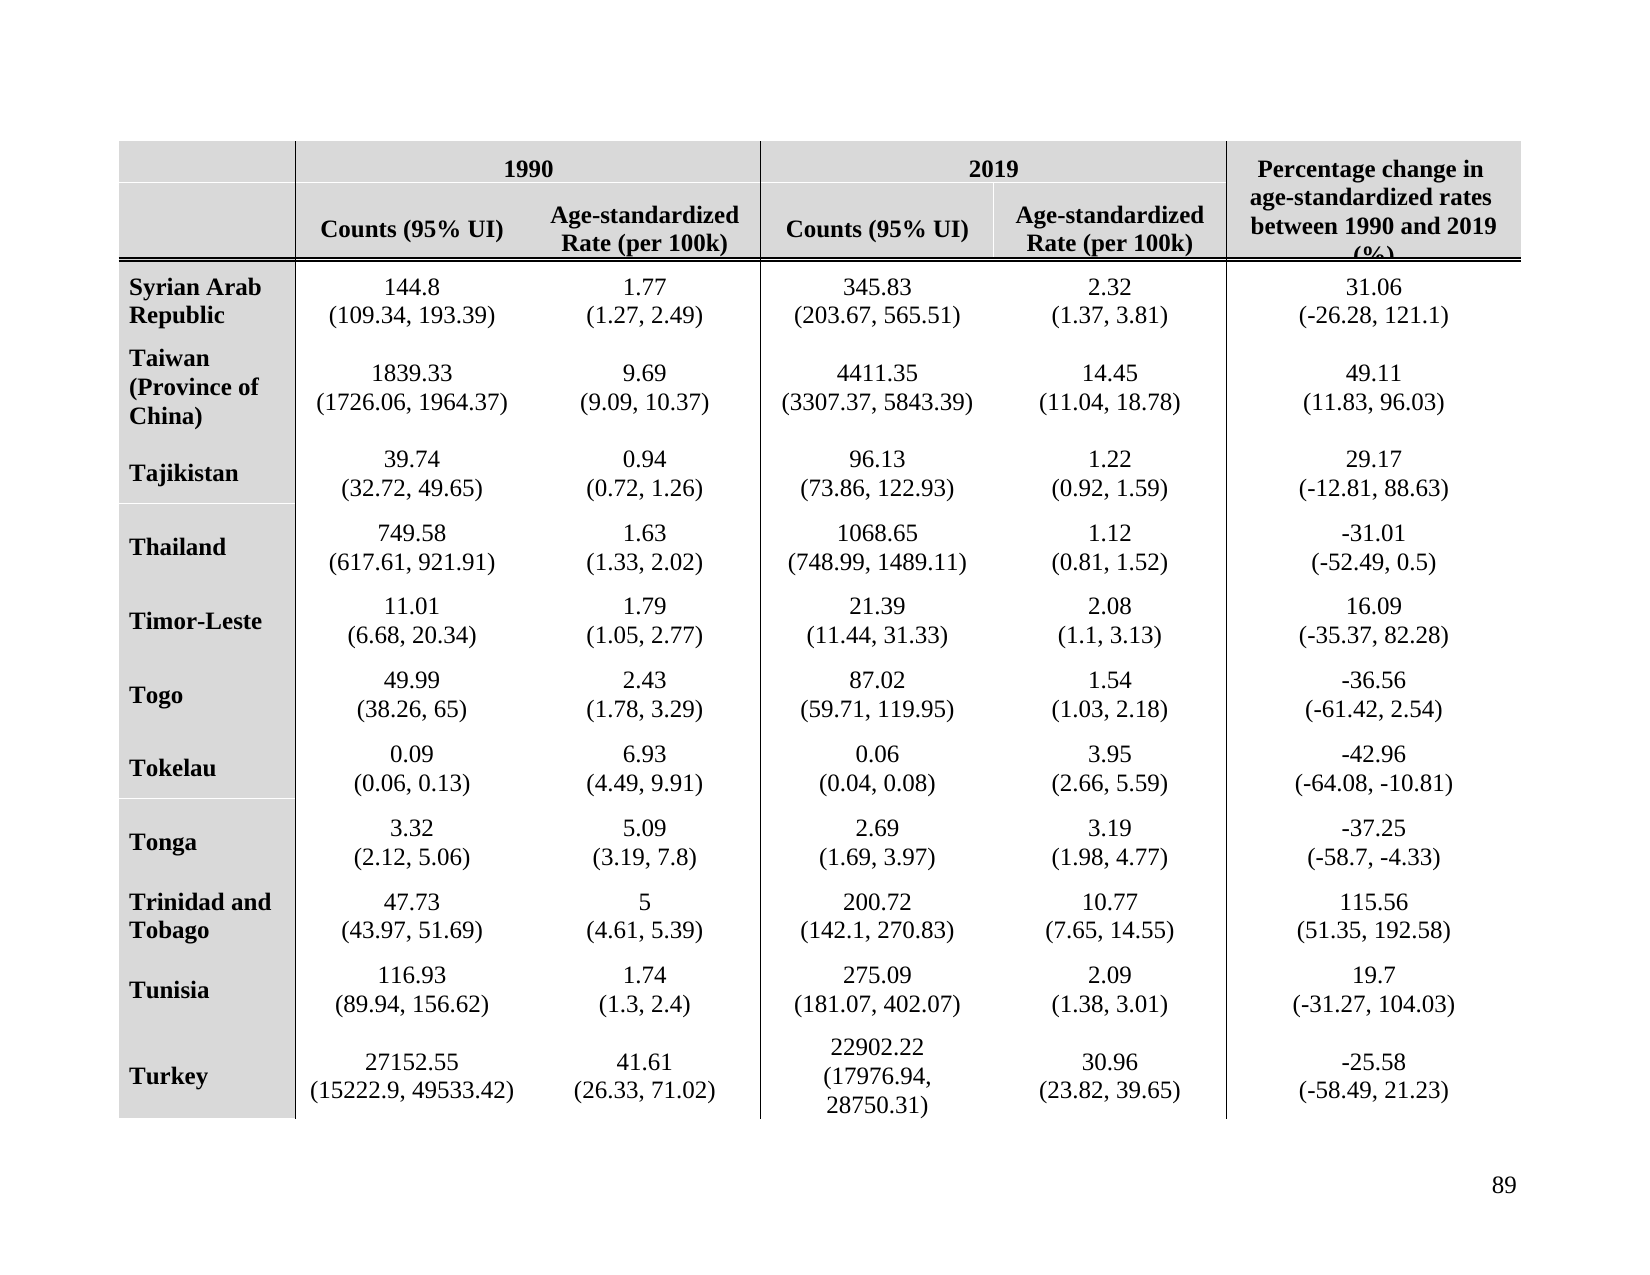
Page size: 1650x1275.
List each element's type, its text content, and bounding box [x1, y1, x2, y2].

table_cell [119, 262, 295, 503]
table_header 2019 [761, 141, 1226, 182]
table_cell Age-standardized Rate (per 100k) [528, 183, 760, 257]
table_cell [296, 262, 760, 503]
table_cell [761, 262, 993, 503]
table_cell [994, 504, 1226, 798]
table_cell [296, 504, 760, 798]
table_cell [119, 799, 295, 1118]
table_cell Age-standardized Rate (per 100k) [994, 183, 1226, 257]
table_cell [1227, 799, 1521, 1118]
table_header [119, 141, 295, 182]
table_header 1990 [296, 141, 760, 182]
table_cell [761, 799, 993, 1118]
table_cell Counts (95% UI) [296, 183, 528, 257]
table_cell [119, 183, 295, 257]
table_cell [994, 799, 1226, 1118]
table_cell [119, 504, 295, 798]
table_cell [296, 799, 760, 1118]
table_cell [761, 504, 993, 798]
table_cell Counts (95% UI) [761, 183, 993, 257]
table_header Percentage change in age-standardized rates between 1990 and 2019 (%) [1227, 141, 1521, 257]
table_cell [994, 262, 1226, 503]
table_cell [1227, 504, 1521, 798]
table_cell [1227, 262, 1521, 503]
